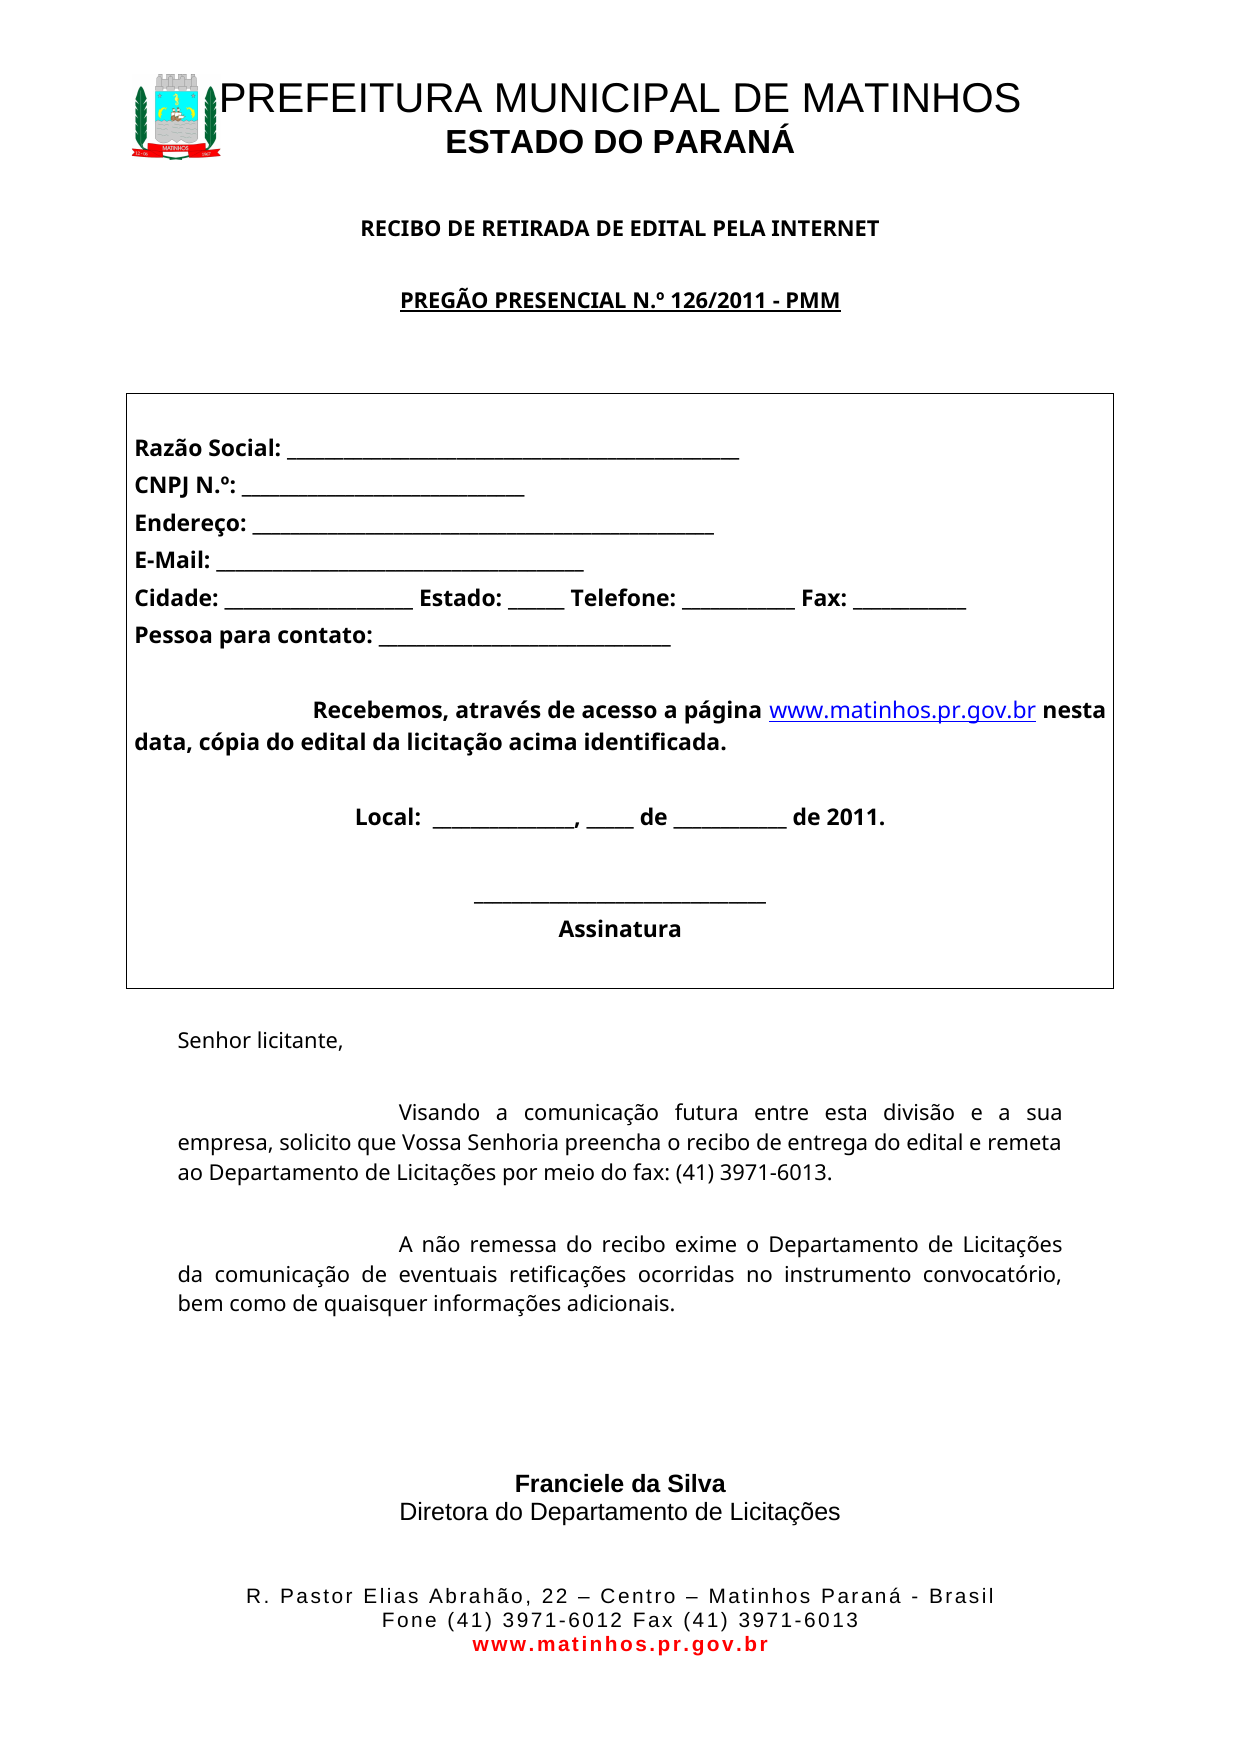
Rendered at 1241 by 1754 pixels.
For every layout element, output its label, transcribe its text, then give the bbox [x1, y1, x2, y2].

text Visando a comunicação futura entre esta divisão e a sua empresa, solicito que Vossa Senhoria preencha o recibo de entrega do edital e remeta ao Departamento de Licitações por meio do fax: (41) 3971-6013. [177, 1097, 1063, 1187]
text RECIBO DE RETIRADA DE EDITAL PELA INTERNET [177, 213, 1063, 243]
picture [131, 74, 221, 160]
table_header Razão Social: ________________________________________________ CNPJ N.º: ______________________________ Endereço: _________________________________________________ E-Mail: _______________________________________ Cidade: ____________________ Estado: ______ Telefone: ____________ Fax: ____________ Pessoa para contato: _______________________________ Recebemos, através de acesso a página www.matinhos.pr.gov.br nesta data, cópia do edital da licitação acima identificada. Local: _______________, _____ de ____________ de 2011. _______________________________ Assinatura [127, 394, 1113, 988]
text Franciele da Silva [177, 1469, 1063, 1497]
text PREGÃO PRESENCIAL N.º 126/2011 - PMM [177, 285, 1063, 315]
text Senhor licitante, [177, 1025, 1063, 1055]
text Diretora do Departamento de Licitações [177, 1497, 1063, 1526]
text A não remessa do recibo exime o Departamento de Licitações da comunicação de eventuais retificações ocorridas no instrumento convocatório, bem como de quaisquer informações adicionais. [177, 1229, 1063, 1318]
